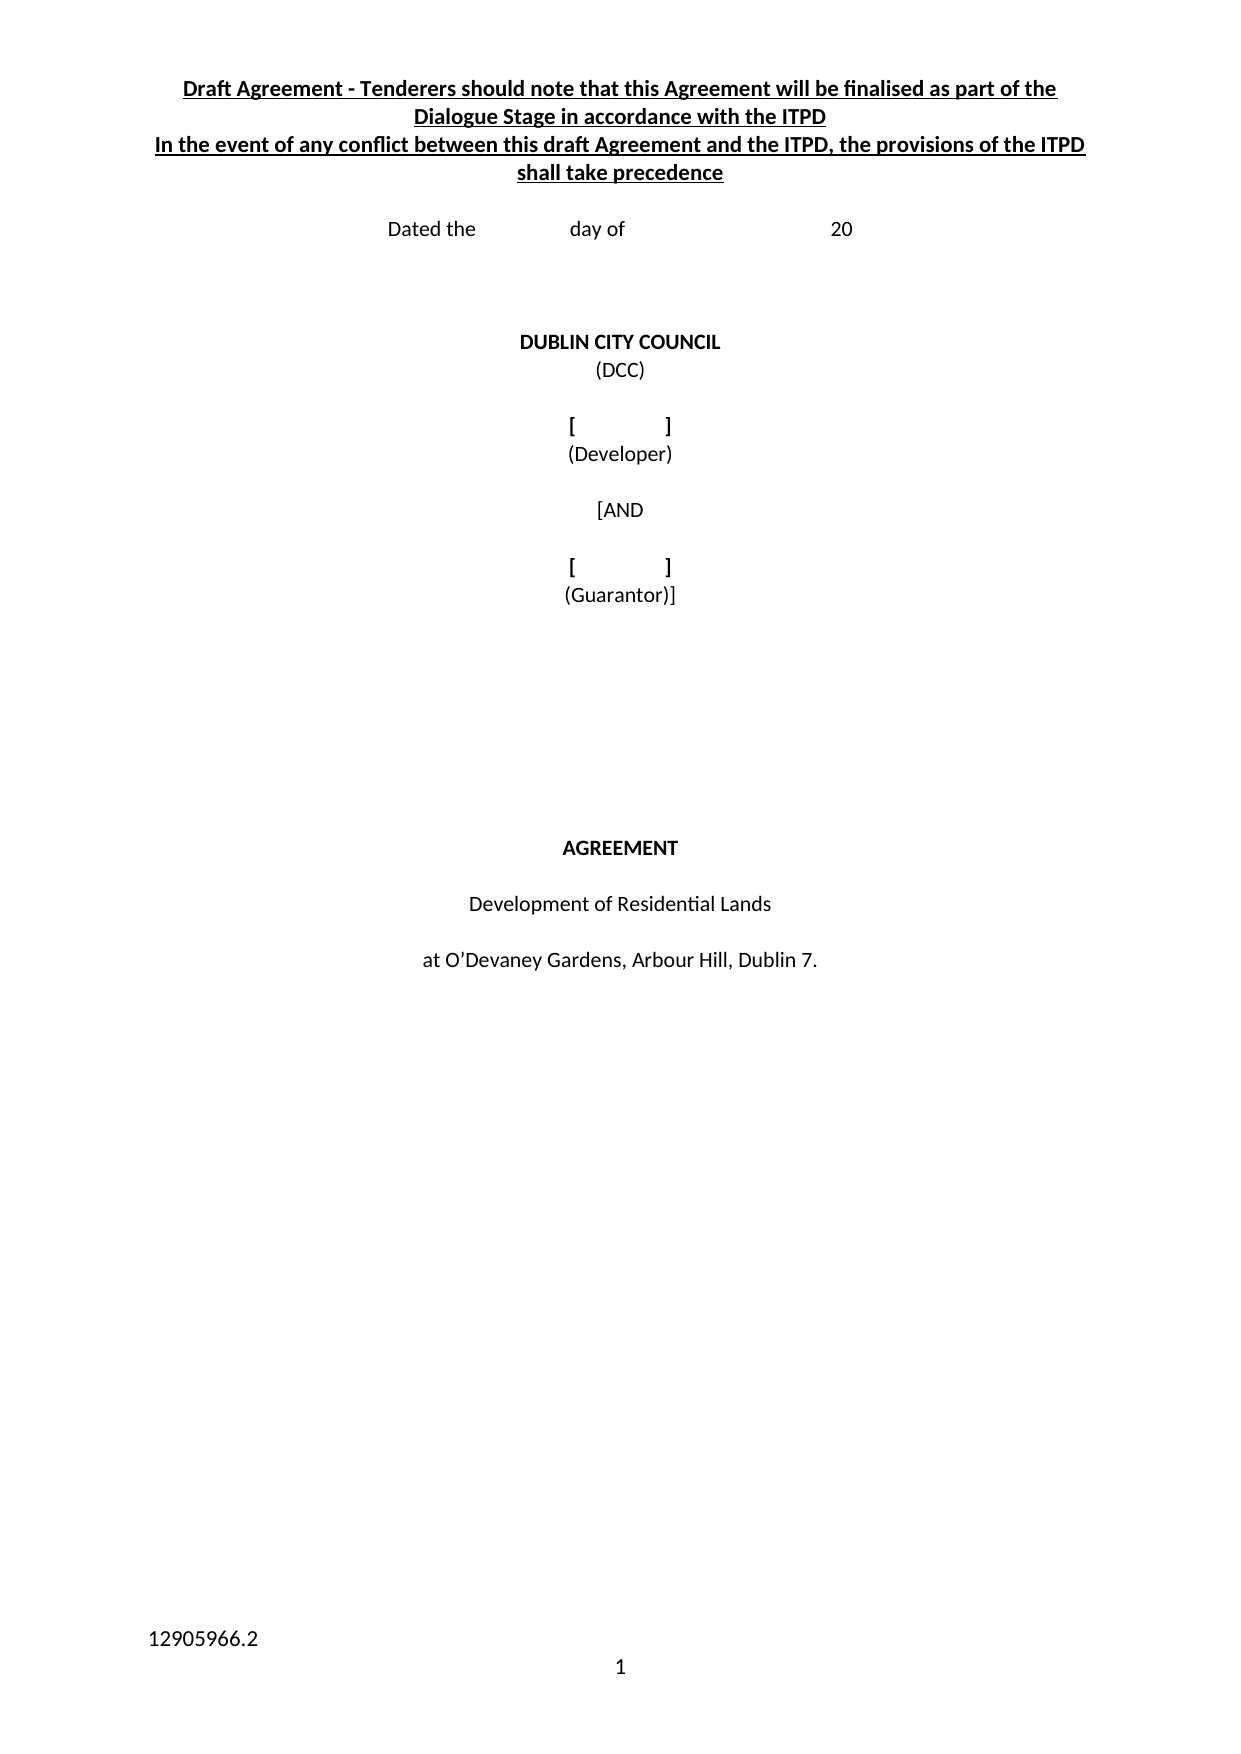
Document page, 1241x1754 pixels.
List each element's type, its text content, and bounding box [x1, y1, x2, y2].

text Dated the day of 20 [148, 214, 1092, 242]
text AGREEMENT [148, 833, 1092, 861]
text (DCC) [148, 354, 1092, 383]
text [ ] [148, 551, 1092, 579]
text at O’Devaney Gardens, Arbour Hill, Dublin 7. [148, 945, 1092, 973]
text [ ] [148, 411, 1092, 439]
text (Guarantor)] [148, 579, 1092, 608]
text [AND [148, 495, 1092, 523]
text DUBLIN CITY COUNCIL [148, 326, 1092, 354]
text (Developer) [148, 439, 1092, 467]
text Development of Residential Lands [148, 889, 1092, 917]
